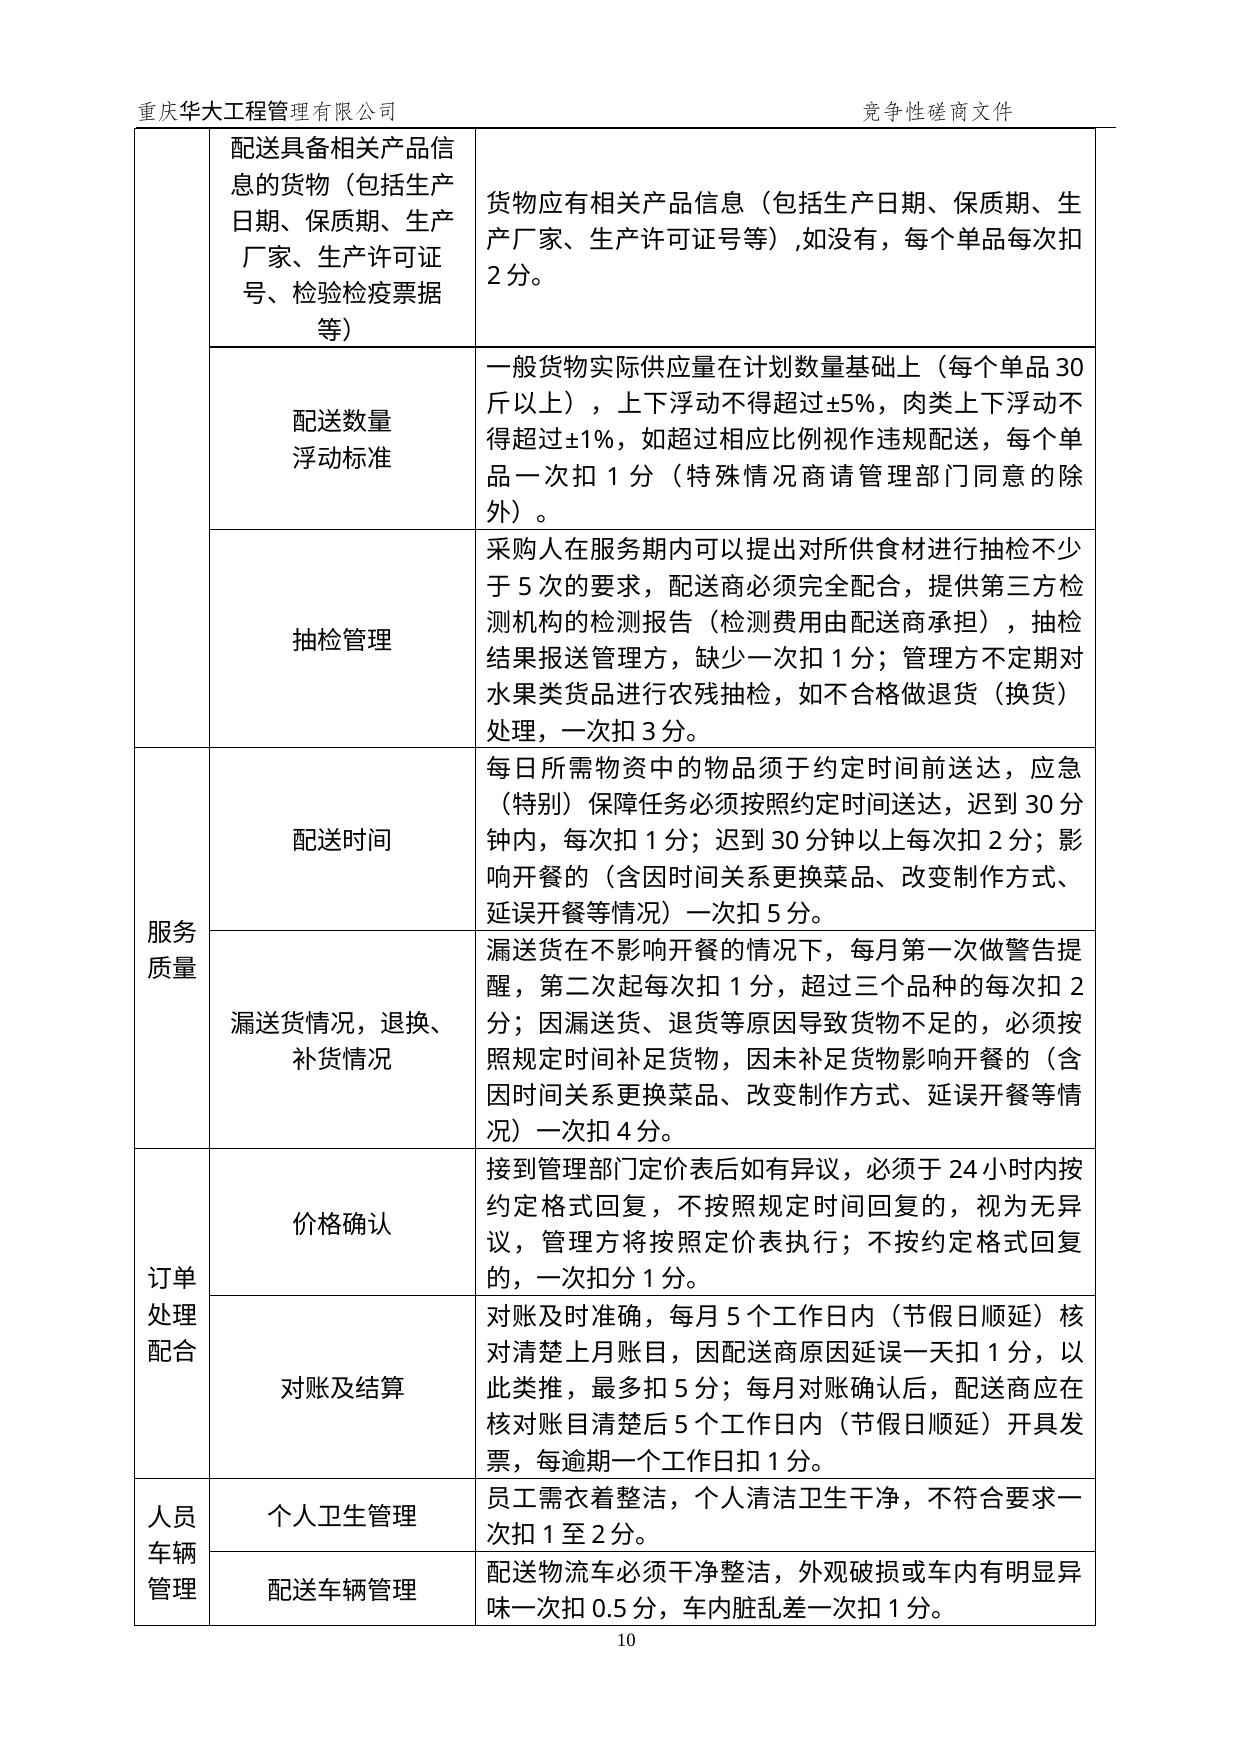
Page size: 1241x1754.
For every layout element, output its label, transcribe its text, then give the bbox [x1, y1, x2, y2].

table_cell 采购人在服务期内可以提出对所供食材进行抽检不少于5次的要求，配送商必须完全配合，提供第三方检测机构的检测报告（检测费用由配送商承担），抽检结果报送管理方，缺少一次扣1分；管理方不定期对水果类货品进行农残抽检，如不合格做退货（换货）处理，一次扣3分。 [476, 530, 1095, 747]
table_cell 配送物流车必须干净整洁，外观破损或车内有明显异味一次扣0.5分，车内脏乱差一次扣1分。 [476, 1552, 1095, 1624]
table_cell 订单处理配合 [135, 1149, 209, 1477]
table_cell 抽检管理 [210, 530, 475, 747]
table_cell 服务质量 [135, 748, 209, 1148]
table_cell 对账及结算 [210, 1296, 475, 1477]
table_cell 员工需衣着整洁，个人清洁卫生干净，不符合要求一次扣1至2分。 [476, 1479, 1095, 1551]
table_cell 人员车辆管理 [135, 1479, 209, 1624]
table_cell 个人卫生管理 [210, 1479, 475, 1551]
table_cell 配送具备相关产品信息的货物（包括生产日期、保质期、生产厂家、生产许可证号、检验检疫票据等） [210, 129, 475, 346]
table_cell 漏送货情况，退换、补货情况 [210, 931, 475, 1148]
table_cell 价格确认 [210, 1149, 475, 1295]
table_cell 对账及时准确，每月5个工作日内（节假日顺延）核对清楚上月账目，因配送商原因延误一天扣1分，以此类推，最多扣5分；每月对账确认后，配送商应在核对账目清楚后5个工作日内（节假日顺延）开具发票，每逾期一个工作日扣1分。 [476, 1296, 1095, 1477]
table_cell 接到管理部门定价表后如有异议，必须于24小时内按约定格式回复，不按照规定时间回复的，视为无异议，管理方将按照定价表执行；不按约定格式回复的，一次扣分1分。 [476, 1149, 1095, 1295]
table_cell 漏送货在不影响开餐的情况下，每月第一次做警告提醒，第二次起每次扣1分，超过三个品种的每次扣2分；因漏送货、退货等原因导致货物不足的，必须按照规定时间补足货物，因未补足货物影响开餐的（含因时间关系更换菜品、改变制作方式、延误开餐等情况）一次扣4分。 [476, 931, 1095, 1148]
table_cell 配送数量 浮动标准 [210, 348, 475, 529]
table_cell 配送车辆管理 [210, 1552, 475, 1624]
table_cell 配送时间 [210, 748, 475, 929]
table_cell 每日所需物资中的物品须于约定时间前送达，应急（特别）保障任务必须按照约定时间送达，迟到30分钟内，每次扣1分；迟到30分钟以上每次扣2分；影响开餐的（含因时间关系更换菜品、改变制作方式、延误开餐等情况）一次扣5分。 [476, 748, 1095, 929]
table_cell 一般货物实际供应量在计划数量基础上（每个单品30斤以上），上下浮动不得超过±5%，肉类上下浮动不得超过±1%，如超过相应比例视作违规配送，每个单品一次扣1分（特殊情况商请管理部门同意的除外）。 [476, 348, 1095, 529]
table_cell 货物应有相关产品信息（包括生产日期、保质期、生产厂家、生产许可证号等）,如没有，每个单品每次扣2分。 [476, 129, 1095, 346]
